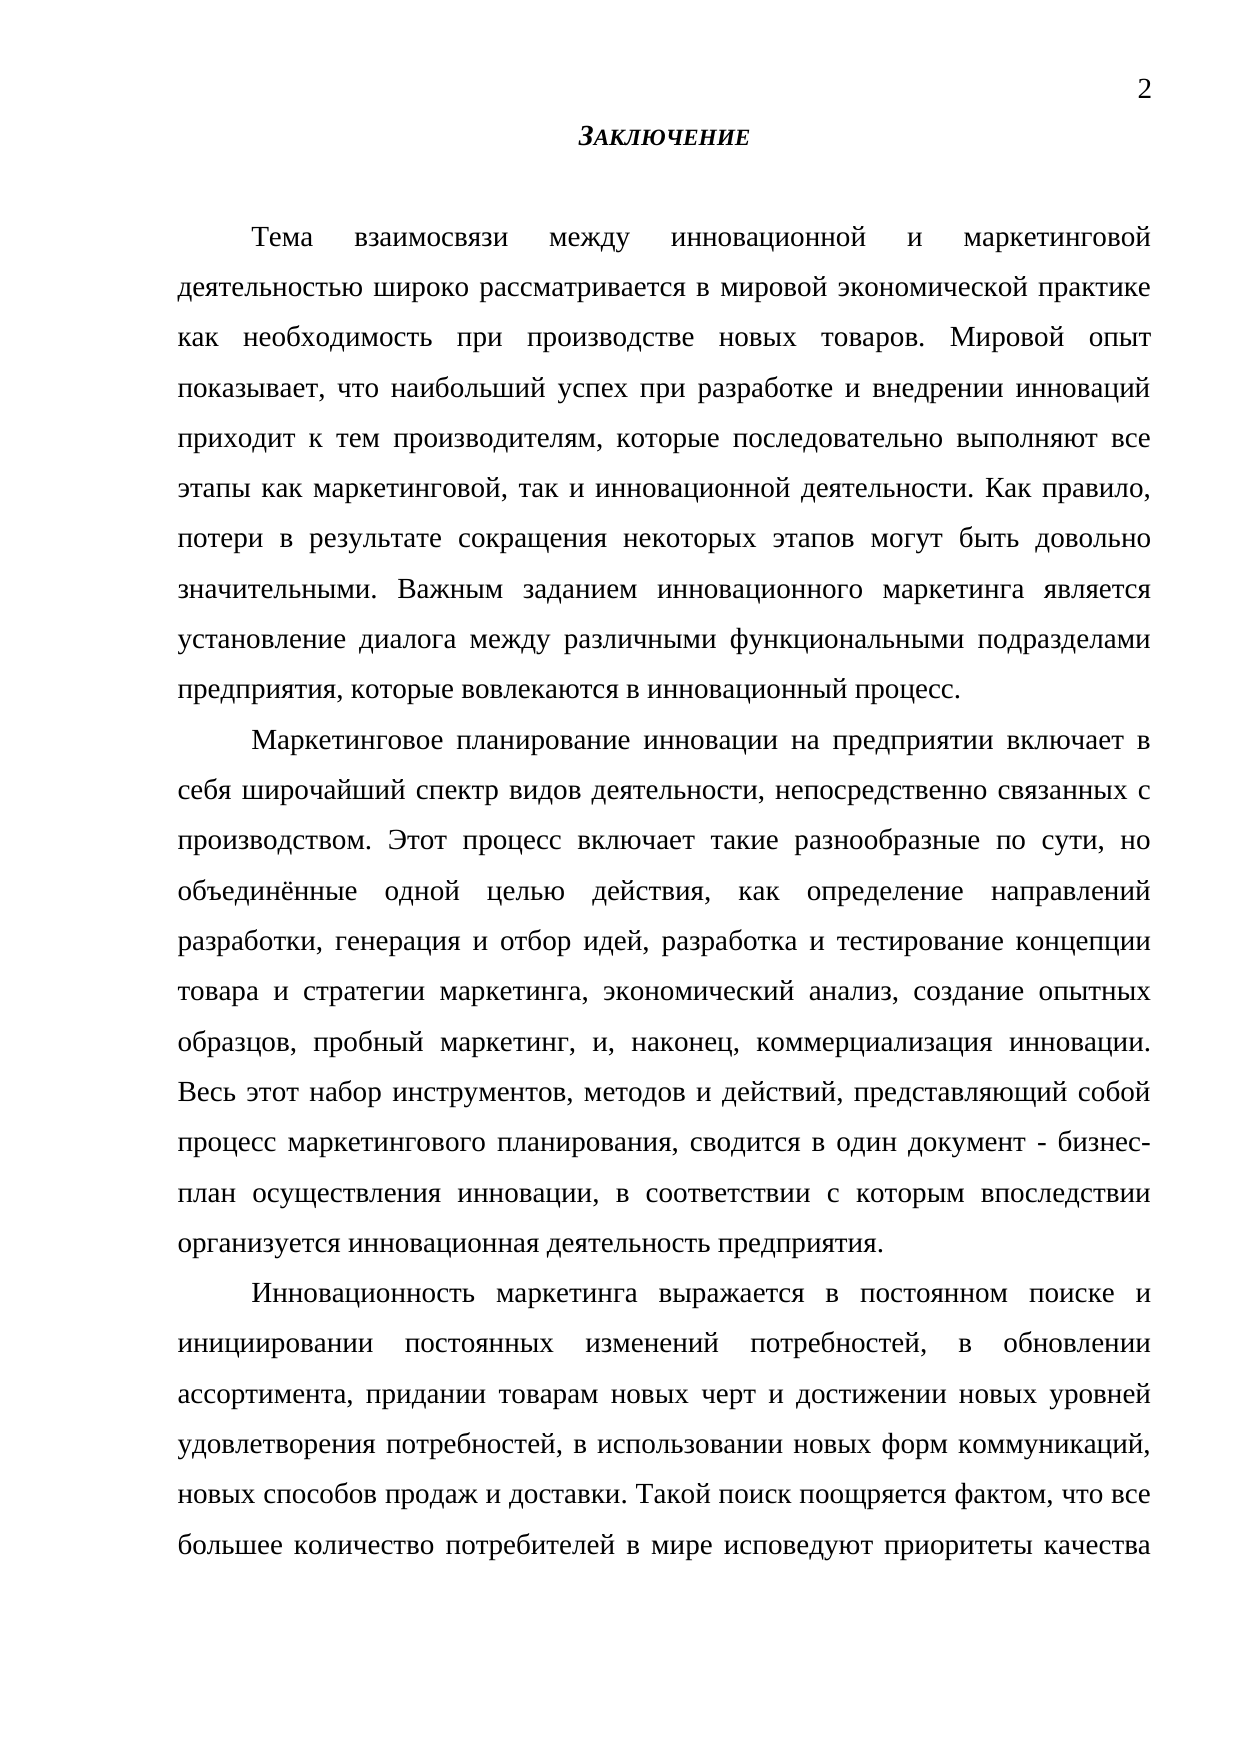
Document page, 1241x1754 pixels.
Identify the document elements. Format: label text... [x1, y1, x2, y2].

text Тема взаимосвязи между инновационной и маркетинговой деятельностью широко рассматривается в мировой экономической практике как необходимость при производстве новых товаров. Мировой опыт показывает, что наибольший успех при разработке и внедрении инноваций приходит к тем производителям, которые последовательно выполняют все этапы как маркетинговой, так и инновационной деятельности. Как правило, потери в результате сокращения некоторых этапов могут быть довольно значительными. Важным заданием инновационного маркетинга является установление диалога между различными функциональными подразделами предприятия, которые вовлекаются в инновационный процесс. [177, 219, 1152, 705]
text Маркетинговое планирование инновации на предприятии включает в себя широчайший спектр видов деятельности, непосредственно связанных с производством. Этот процесс включает такие разнообразные по сути, но объединённые одной целью действия, как определение направлений разработки, генерация и отбор идей, разработка и тестирование концепции товара и стратегии маркетинга, экономический анализ, создание опытных образцов, пробный маркетинг, и, наконец, коммерциализация инновации. Весь этот набор инструментов, методов и действий, представляющий собой процесс маркетингового планирования, сводится в один документ - бизнес-план осуществления инновации, в соответствии с которым впоследствии организуется инновационная деятельность предприятия. [177, 722, 1152, 1258]
subtitle Заключение [177, 118, 1152, 152]
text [177, 1275, 1152, 1560]
